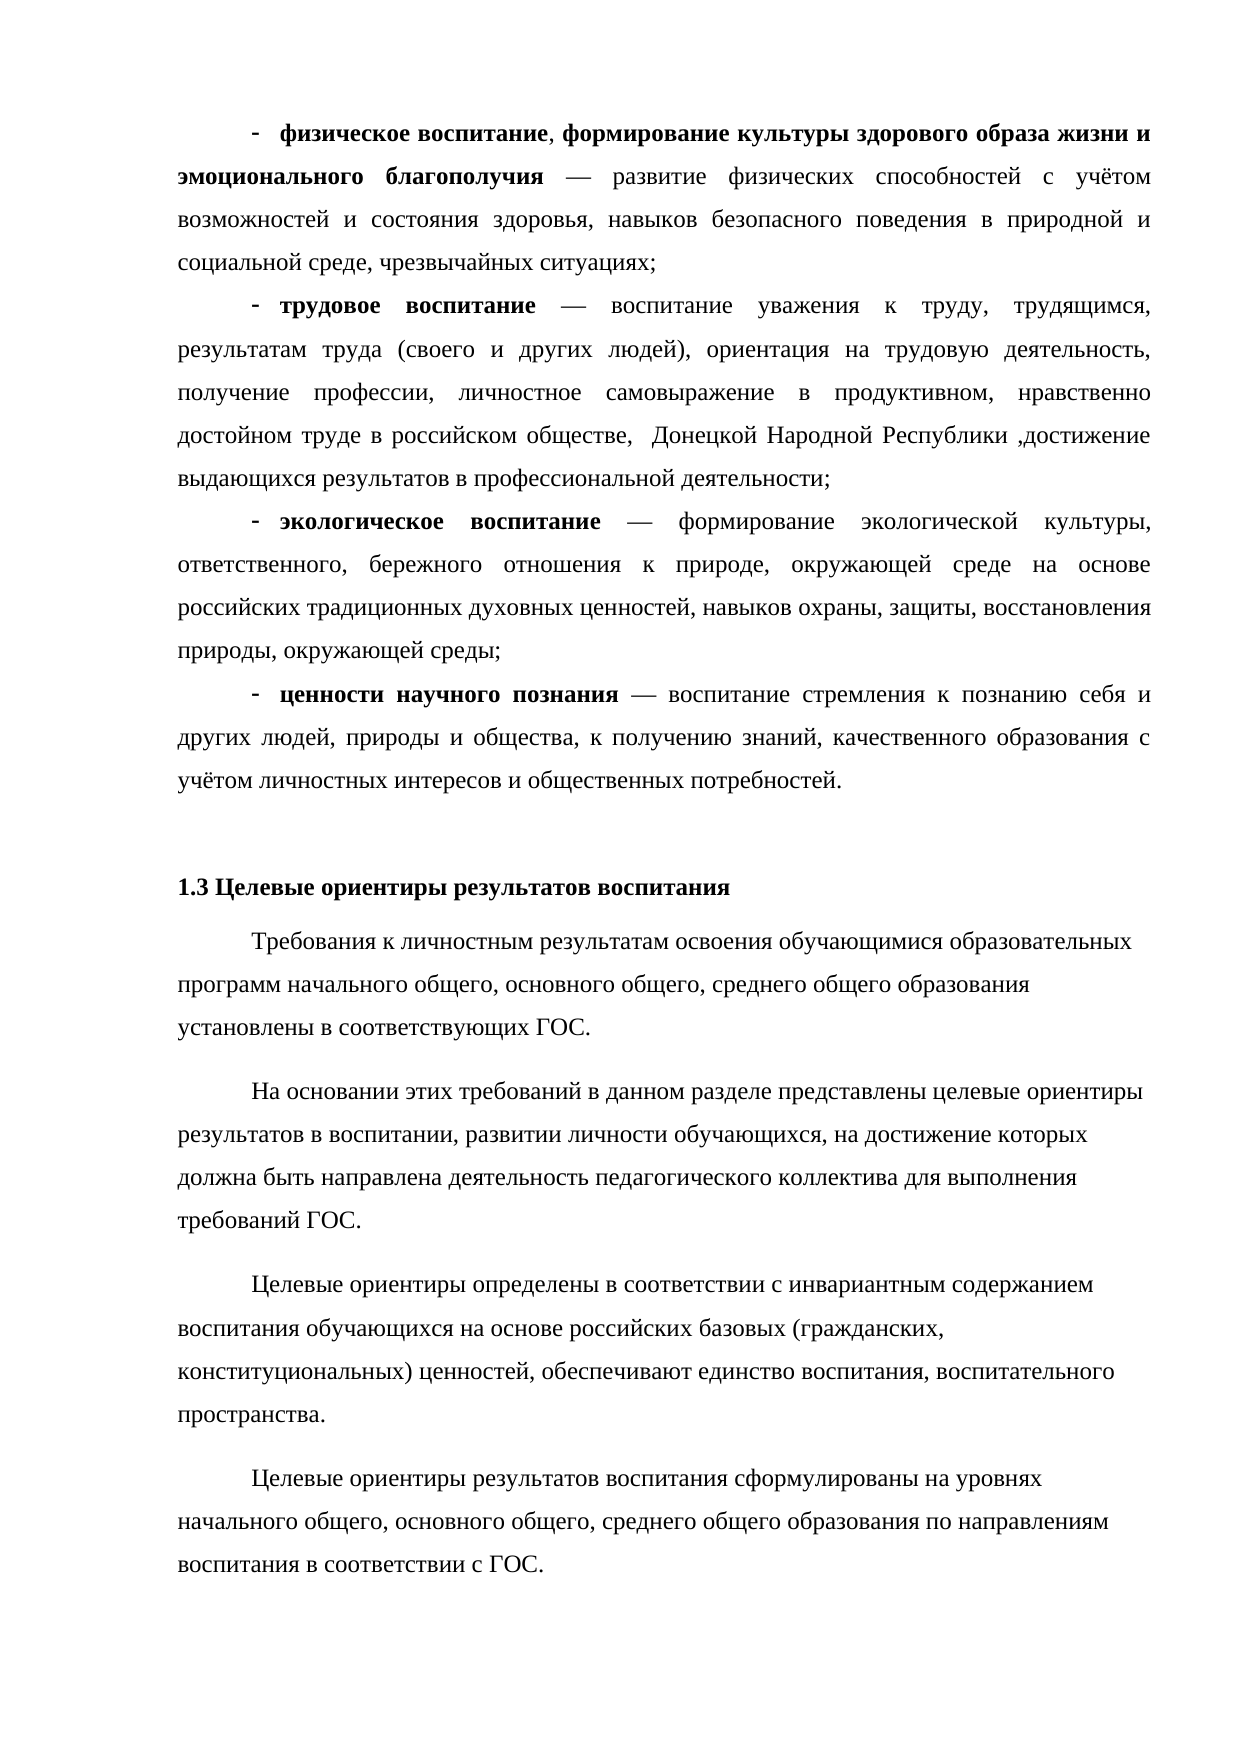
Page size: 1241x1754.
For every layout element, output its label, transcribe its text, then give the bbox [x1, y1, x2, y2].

list экологическое воспитание — формирование экологической культуры, ответственного, бережного отношения к природе, окружающей среде на основе российских традиционных духовных ценностей, навыков охраны, защиты, восстановления природы, окружающей среды; [177, 506, 1152, 664]
text Требования к личностным результатам освоения обучающимися образовательных программ начального общего, основного общего, среднего общего образования установлены в соответствующих ГОС. [177, 926, 1152, 1041]
list физическое воспитание, формирование культуры здорового образа жизни и эмоционального благополучия — развитие физических способностей с учётом возможностей и состояния здоровья, навыков безопасного поведения в природной и социальной среде, чрезвычайных ситуациях; [177, 118, 1152, 276]
text На основании этих требований в данном разделе представлены целевые ориентиры результатов в воспитании, развитии личности обучающихся, на достижение которых должна быть направлена деятельность педагогического коллектива для выполнения требований ГОС. [177, 1076, 1152, 1234]
text Целевые ориентиры результатов воспитания сформулированы на уровнях начального общего, основного общего, среднего общего образования по направлениям воспитания в соответствии с ГОС. [177, 1463, 1152, 1578]
text 1.3 Целевые ориентиры результатов воспитания [177, 872, 1152, 901]
text Целевые ориентиры определены в соответствии с инвариантным содержанием воспитания обучающихся на основе российских базовых (гражданских, конституциональных) ценностей, обеспечивают единство воспитания, воспитательного пространства. [177, 1269, 1152, 1428]
list ценности научного познания — воспитание стремления к познанию себя и других людей, природы и общества, к получению знаний, качественного образования с учётом личностных интересов и общественных потребностей. [177, 679, 1152, 794]
list трудовое воспитание — воспитание уважения к труду, трудящимся, результатам труда (своего и других людей), ориентация на трудовую деятельность, получение профессии, личностное самовыражение в продуктивном, нравственно достойном труде в российском обществе, Донецкой Народной Республики ,достижение выдающихся результатов в профессиональной деятельности; [177, 291, 1152, 492]
